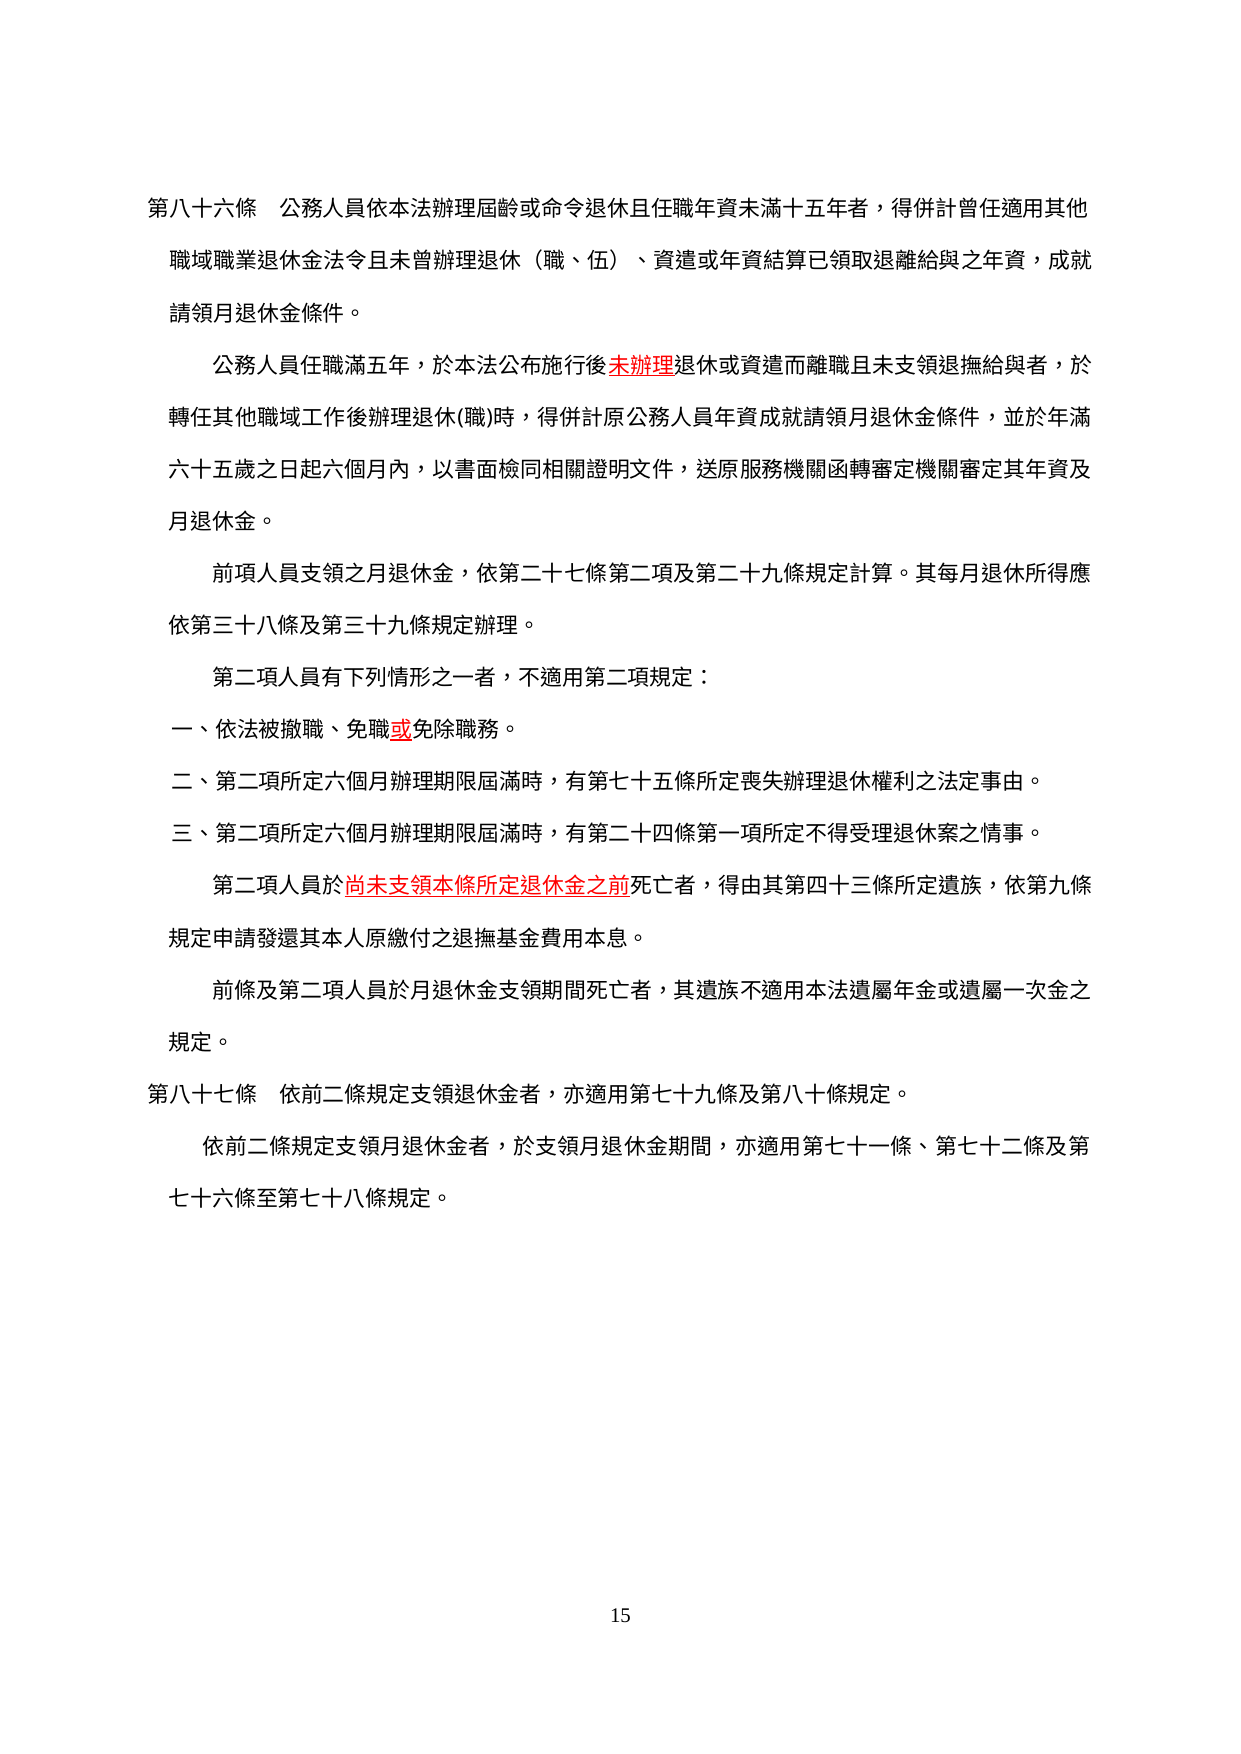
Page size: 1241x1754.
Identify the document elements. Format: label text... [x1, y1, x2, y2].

text 二、第二項所定六個月辦理期限屆滿時，有第七十五條所定喪失辦理退休權利之法定事由。 [171, 754, 1092, 806]
text 三、第二項所定六個月辦理期限屆滿時，有第二十四條第一項所定不得受理退休案之情事。 [171, 806, 1092, 858]
text 一、依法被撤職、免職或免除職務。 [171, 702, 1092, 754]
text 第二項人員有下列情形之一者，不適用第二項規定： [168, 650, 1092, 702]
text 公務人員任職滿五年，於本法公布施行後未辦理退休或資遣而離職且未支領退撫給與者，於轉任其他職域工作後辦理退休(職)時，得併計原公務人員年資成就請領月退休金條件，並於年滿六十五歲之日起六個月內，以書面檢同相關證明文件，送原服務機關函轉審定機關審定其年資及月退休金。 [168, 337, 1092, 546]
text 第二項人員於尚未支領本條所定退休金之前死亡者，得由其第四十三條所定遺族，依第九條規定申請發還其本人原繳付之退撫基金費用本息。 [168, 858, 1092, 962]
text 依前二條規定支領月退休金者，於支領月退休金期間，亦適用第七十一條、第七十二條及第七十六條至第七十八條規定。 [168, 1119, 1092, 1223]
text 第八十七條 依前二條規定支領退休金者，亦適用第七十九條及第八十條規定。 [148, 1067, 1080, 1119]
text 第八十六條 公務人員依本法辦理屆齡或命令退休且任職年資未滿十五年者，得併計曾任適用其他職域職業退休金法令且未曾辦理退休（職、伍）、資遣或年資結算已領取退離給與之年資，成就請領月退休金條件。 [148, 181, 1092, 337]
text 前條及第二項人員於月退休金支領期間死亡者，其遺族不適用本法遺屬年金或遺屬一次金之規定。 [168, 962, 1092, 1067]
text 前項人員支領之月退休金，依第二十七條第二項及第二十九條規定計算。其每月退休所得應依第三十八條及第三十九條規定辦理。 [168, 546, 1092, 650]
